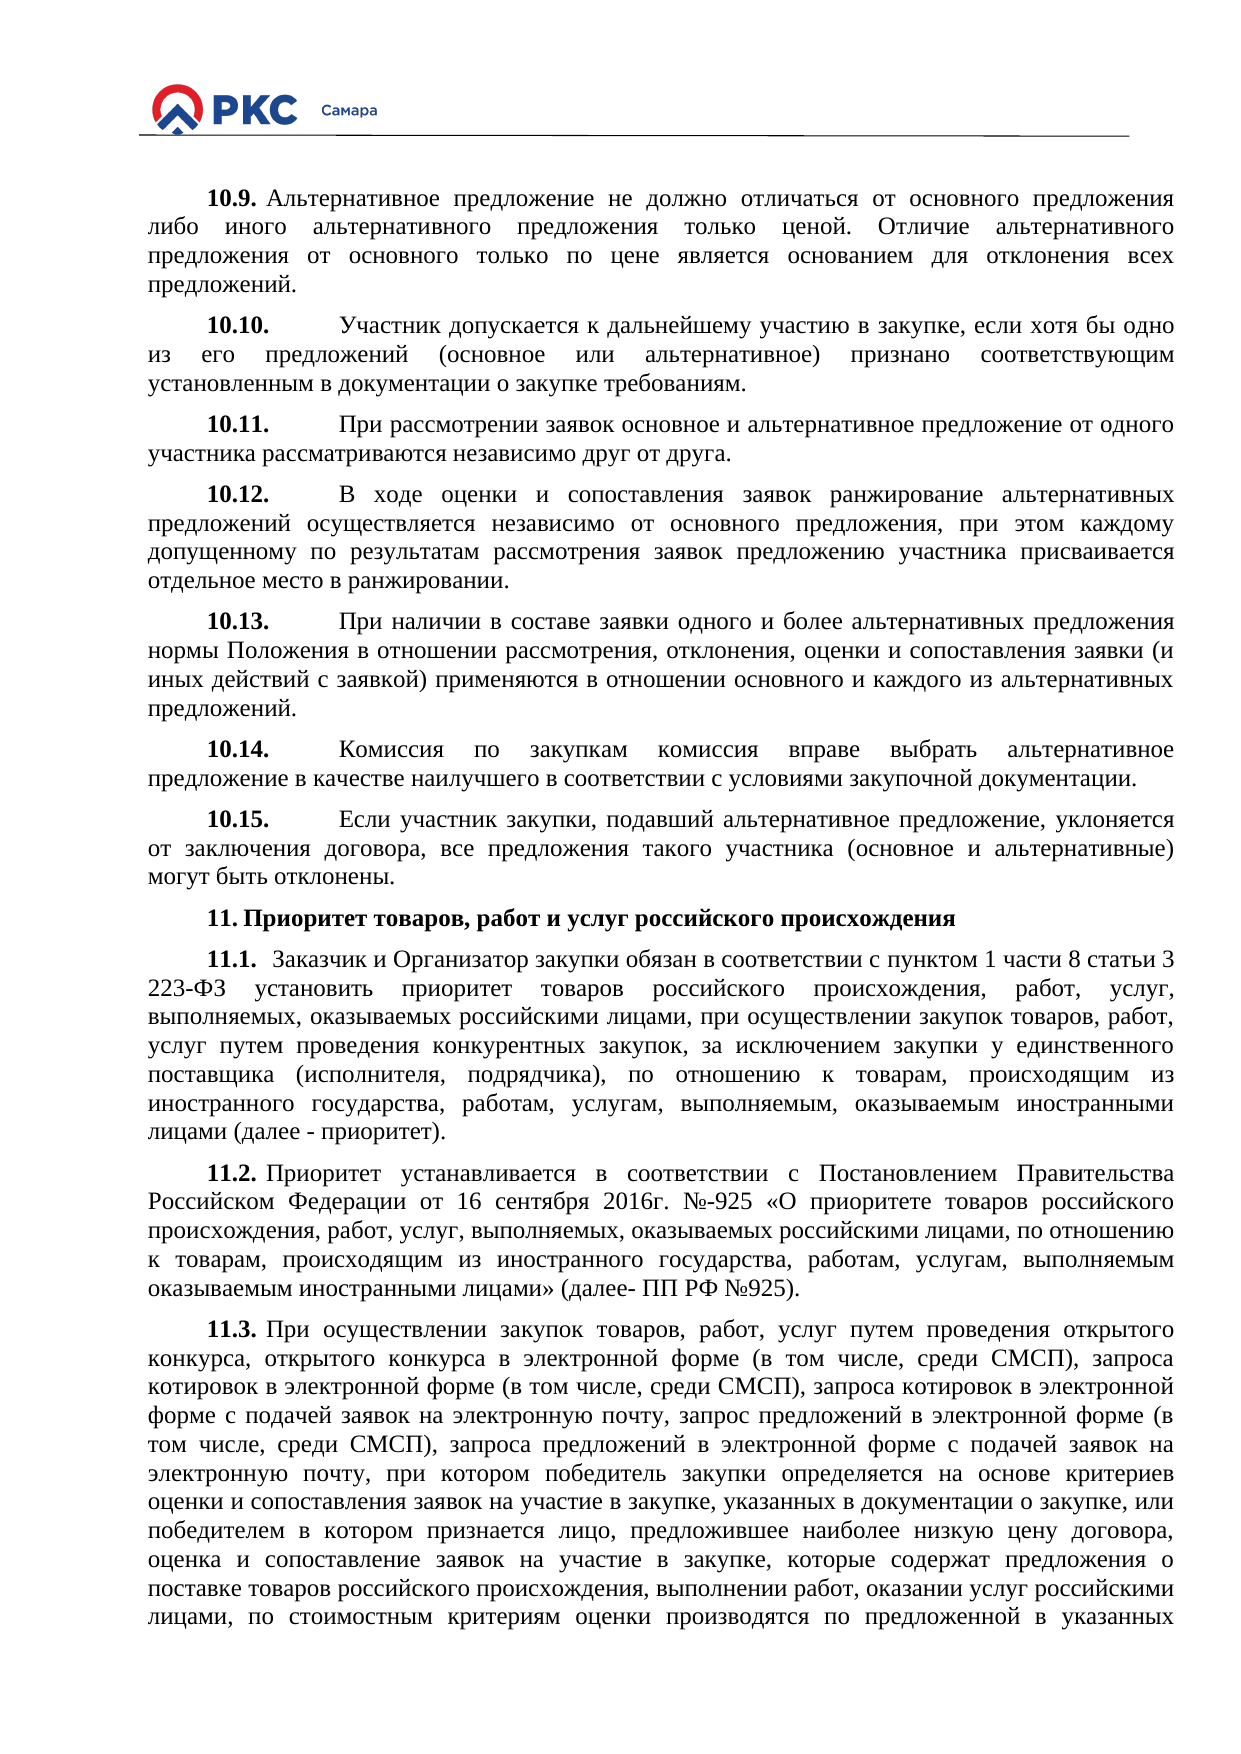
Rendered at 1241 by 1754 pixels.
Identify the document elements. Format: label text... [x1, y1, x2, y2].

list В ходе оценки и сопоставления заявок ранжирование альтернативных предложений осуществляется независимо от основного предложения, при этом каждому допущенному по результатам рассмотрения заявок предложению участника присваивается отдельное место в ранжировании. [148, 479, 1175, 594]
list Комиссия по закупкам комиссия вправе выбрать альтернативное предложение в качестве наилучшего в соответствии с условиями закупочной документации. [148, 734, 1175, 791]
list При рассмотрении заявок основное и альтернативное предложение от одного участника рассматриваются независимо друг от друга. [148, 409, 1175, 466]
list Если участник закупки, подавший альтернативное предложение, уклоняется от заключения договора, все предложения такого участника (основное и альтернативные) могут быть отклонены. [148, 804, 1175, 890]
list Заказчик и Организатор закупки обязан в соответствии с пунктом 1 части 8 статьи 3 223-ФЗ установить приоритет товаров российского происхождения, работ, услуг, выполняемых, оказываемых российскими лицами, при осуществлении закупок товаров, работ, услуг путем проведения конкурентных закупок, за исключением закупки у единственного поставщика (исполнителя, подрядчика), по отношению к товарам, происходящим из иностранного государства, работам, услугам, выполняемым, оказываемым иностранными лицами (далее - приоритет). [148, 944, 1175, 1145]
list При наличии в составе заявки одного и более альтернативных предложения нормы Положения в отношении рассмотрения, отклонения, оценки и сопоставления заявки (и иных действий с заявкой) применяются в отношении основного и каждого из альтернативных предложений. [148, 606, 1175, 721]
list Участник допускается к дальнейшему участию в закупке, если хотя бы одно из его предложений (основное или альтернативное) признано соответствующим установленным в документации о закупке требованиям. [148, 310, 1175, 396]
list Приоритет устанавливается в соответствии с Постановлением Правительства Российском Федерации от 16 сентября 2016г. №-925 «О приоритете товаров российского происхождения, работ, услуг, выполняемых, оказываемых российскими лицами, по отношению к товарам, происходящим из иностранного государства, работам, услугам, выполняемым оказываемым иностранными лицами» (далее- ПП РФ №925). [148, 1158, 1175, 1301]
picture [140, 71, 390, 148]
list Приоритет товаров, работ и услуг российского происхождения [148, 903, 1175, 931]
list Альтернативное предложение не должно отличаться от основного предложения либо иного альтернативного предложения только ценой. Отличие альтернативного предложения от основного только по цене является основанием для отклонения всех предложений. [148, 183, 1175, 298]
